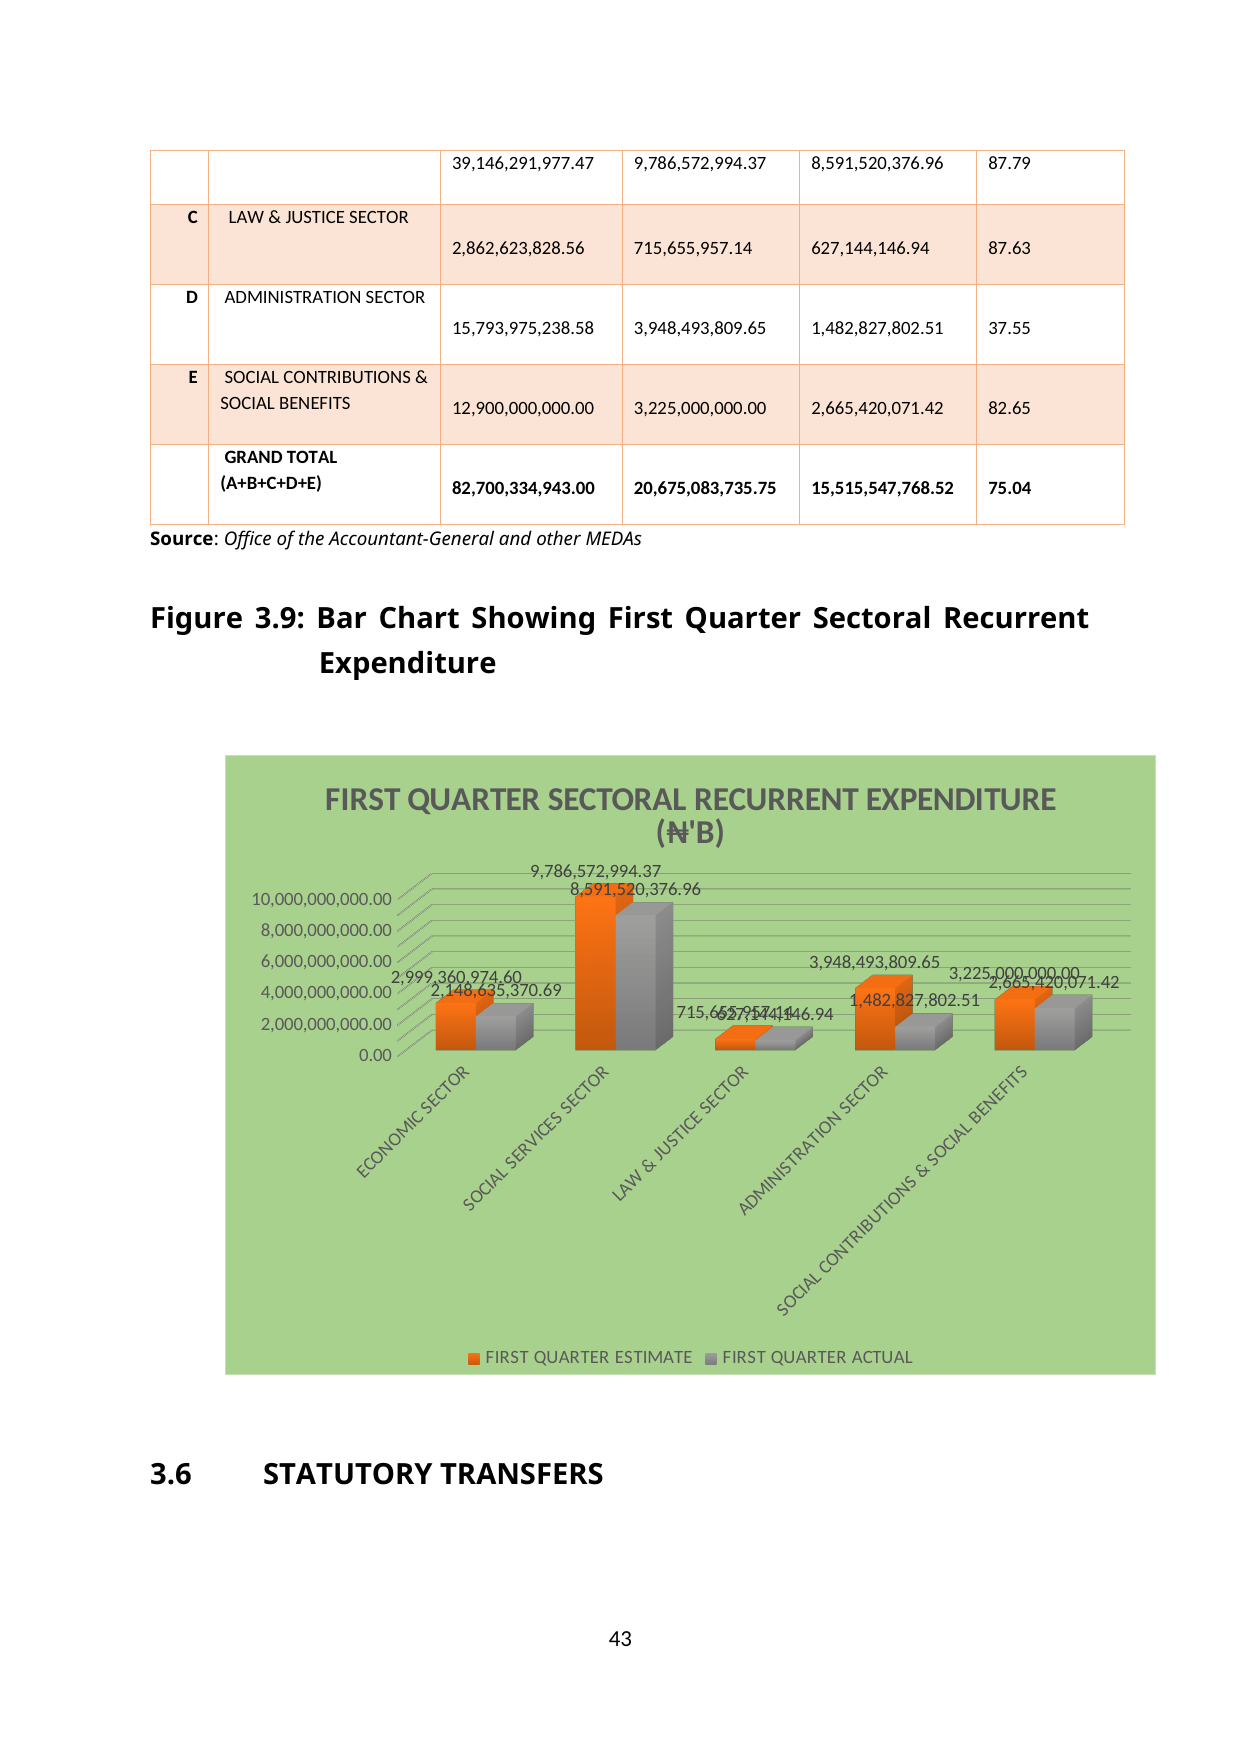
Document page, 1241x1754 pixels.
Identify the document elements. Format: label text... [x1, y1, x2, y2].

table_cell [209, 151, 440, 204]
text Figure 3.9: Bar Chart Showing First Quarter Sectoral Recurrent Expenditure [150, 597, 1090, 682]
table_cell 87.79 [977, 151, 1124, 204]
table_cell 87.63 [977, 205, 1124, 284]
table_cell 627,144,146.94 [800, 205, 976, 284]
table_cell 3,225,000,000.00 [623, 365, 799, 444]
text Source: Office of the Accountant-General and other MEDAs [150, 525, 1090, 551]
table_cell SOCIAL CONTRIBUTIONS & SOCIAL BENEFITS [209, 365, 440, 444]
table_cell 2,665,420,071.42 [800, 365, 976, 444]
table_cell 1,482,827,802.51 [800, 285, 976, 364]
table_cell 15,793,975,238.58 [441, 285, 622, 364]
table_cell 15,515,547,768.52 [800, 445, 976, 524]
table_cell 75.04 [977, 445, 1124, 524]
table_cell 39,146,291,977.47 [441, 151, 622, 204]
text 3.6 STATUTORY TRANSFERS [150, 1453, 1090, 1493]
table_cell 20,675,083,735.75 [623, 445, 799, 524]
table_cell [151, 445, 208, 524]
table_cell 82.65 [977, 365, 1124, 444]
table_cell 2,862,623,828.56 [441, 205, 622, 284]
table_cell LAW & JUSTICE SECTOR [209, 205, 440, 284]
table_cell GRAND TOTAL (A+B+C+D+E) [209, 445, 440, 524]
table_cell B [151, 151, 208, 204]
table_cell ADMINISTRATION SECTOR [209, 285, 440, 364]
table_cell 3,948,493,809.65 [623, 285, 799, 364]
table_cell 715,655,957.14 [623, 205, 799, 284]
table_cell C [151, 205, 208, 284]
table_cell 12,900,000,000.00 [441, 365, 622, 444]
table_cell 8,591,520,376.96 [800, 151, 976, 204]
table_cell 9,786,572,994.37 [623, 151, 799, 204]
table_cell D [151, 285, 208, 364]
table_cell E [151, 365, 208, 444]
table_cell 82,700,334,943.00 [441, 445, 622, 524]
table_cell 37.55 [977, 285, 1124, 364]
